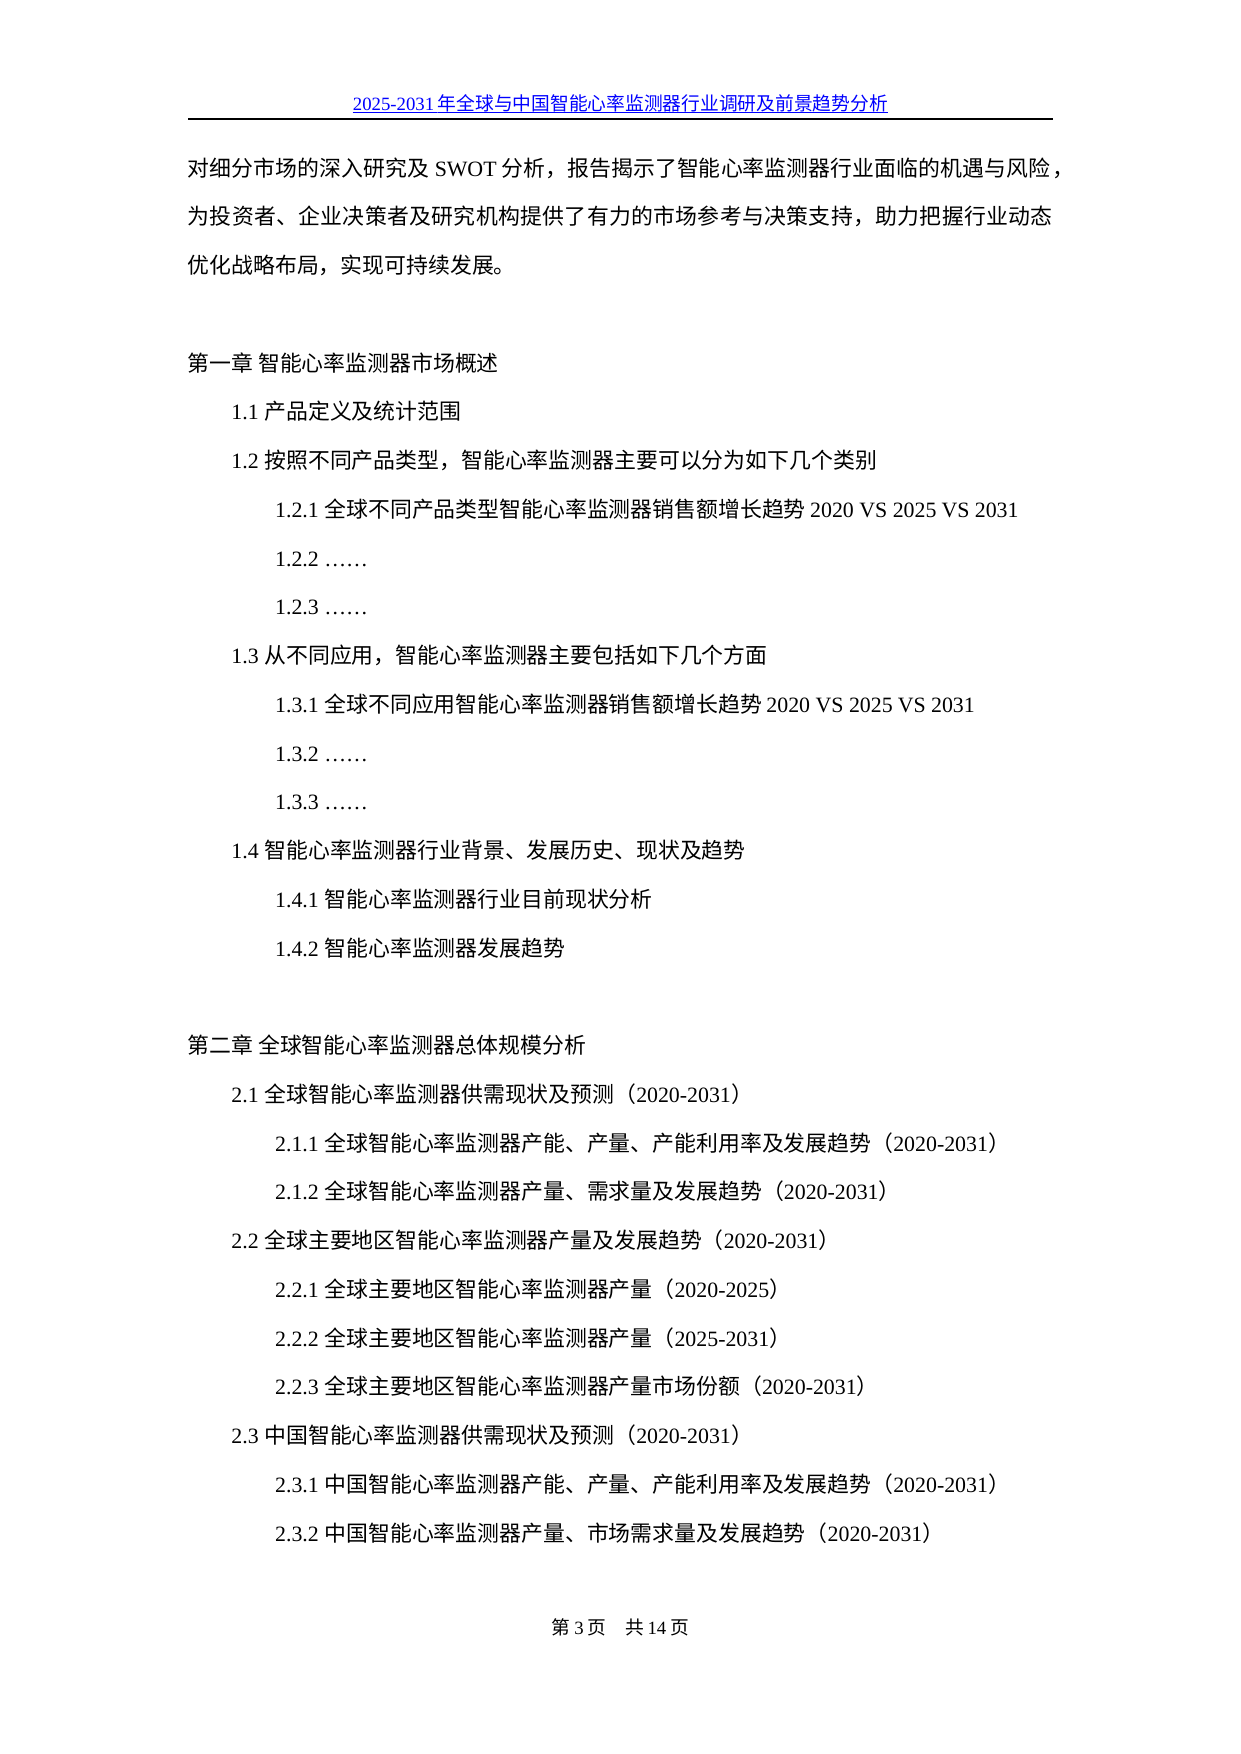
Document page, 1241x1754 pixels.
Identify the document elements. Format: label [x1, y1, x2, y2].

text [187, 150, 1053, 1548]
